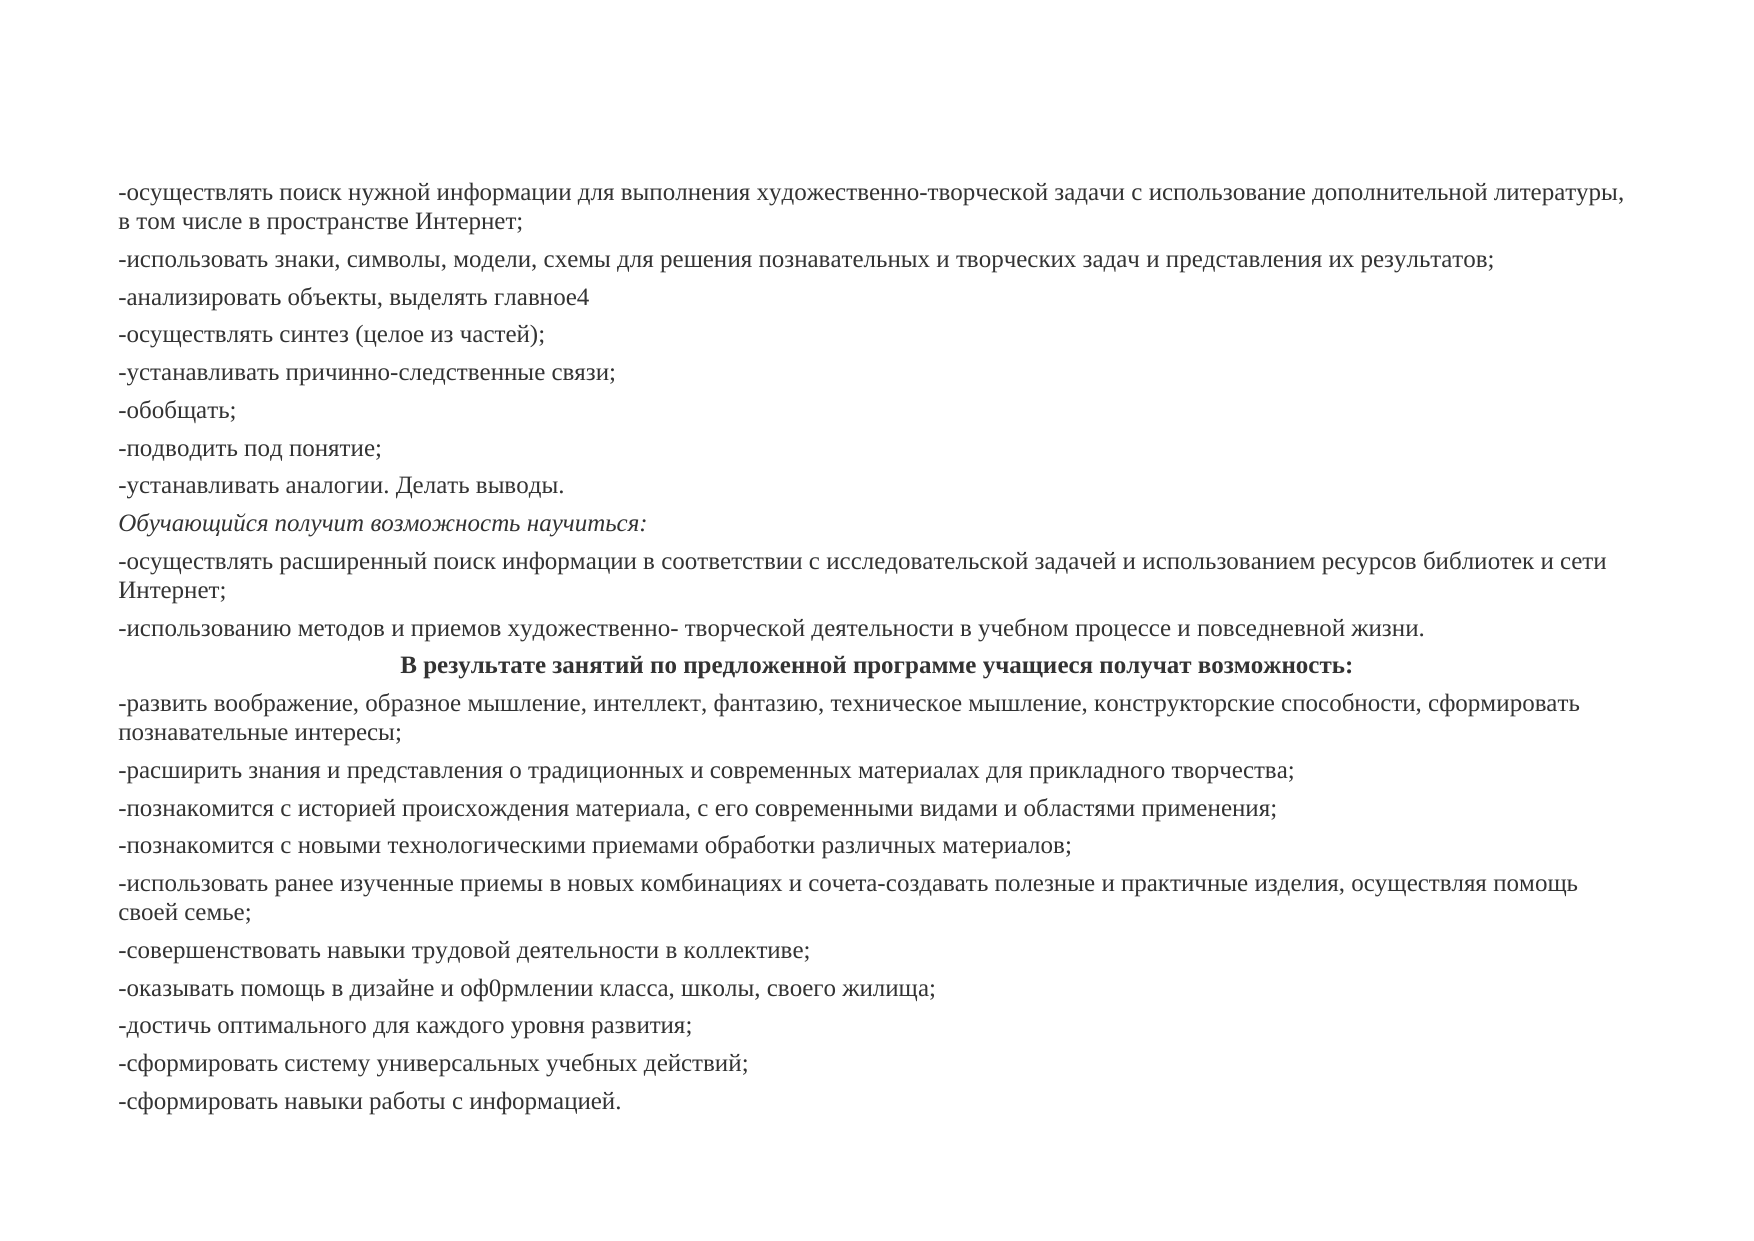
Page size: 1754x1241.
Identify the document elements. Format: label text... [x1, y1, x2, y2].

text В результате занятий по предложенной программе учащиеся получат возможность: [118, 651, 1636, 679]
text -использовать знаки, символы, модели, схемы для решения познавательных и творческих задач и представления их результатов; [118, 244, 1636, 272]
text -устанавливать аналогии. Делать выводы. [118, 471, 1636, 499]
text -расширить знания и представления о традиционных и современных материалах для прикладного творчества; [118, 755, 1636, 784]
text -осуществлять расширенный поиск информации в соответствии с исследовательской задачей и использованием ресурсов библиотек и сети Интернет; [118, 546, 1636, 604]
text -использованию методов и приемов художественно- творческой деятельности в учебном процессе и повседневной жизни. [118, 613, 1636, 642]
text -осуществлять синтез (целое из частей); [118, 319, 1636, 348]
text -совершенствовать навыки трудовой деятельности в коллективе; [118, 935, 1636, 964]
text Обучающийся получит возможность научиться: [118, 508, 1636, 537]
text -обобщать; [118, 395, 1636, 424]
text -анализировать объекты, выделять главное4 [118, 282, 1636, 310]
text -сформировать систему универсальных учебных действий; [118, 1048, 1636, 1077]
text -познакомится с историей происхождения материала, с его современными видами и областями применения; [118, 793, 1636, 822]
text -использовать ранее изученные приемы в новых комбинациях и сочета-создавать полезные и практичные изделия, осуществляя помощь своей семье; [118, 868, 1636, 926]
text -сформировать навыки работы с информацией. [118, 1086, 1636, 1115]
text -развить воображение, образное мышление, интеллект, фантазию, техническое мышление, конструкторские способности, сформировать познавательные интересы; [118, 688, 1636, 746]
text -осуществлять поиск нужной информации для выполнения художественно-творческой задачи с использование дополнительной литературы, в том числе в пространстве Интернет; [118, 177, 1636, 235]
text -достичь оптимального для каждого уровня развития; [118, 1011, 1636, 1039]
text -познакомится с новыми технологическими приемами обработки различных материалов; [118, 831, 1636, 859]
text -устанавливать причинно-следственные связи; [118, 357, 1636, 386]
text -подводить под понятие; [118, 433, 1636, 462]
text -оказывать помощь в дизайне и оф0рмлении класса, школы, своего жилища; [118, 973, 1636, 1002]
